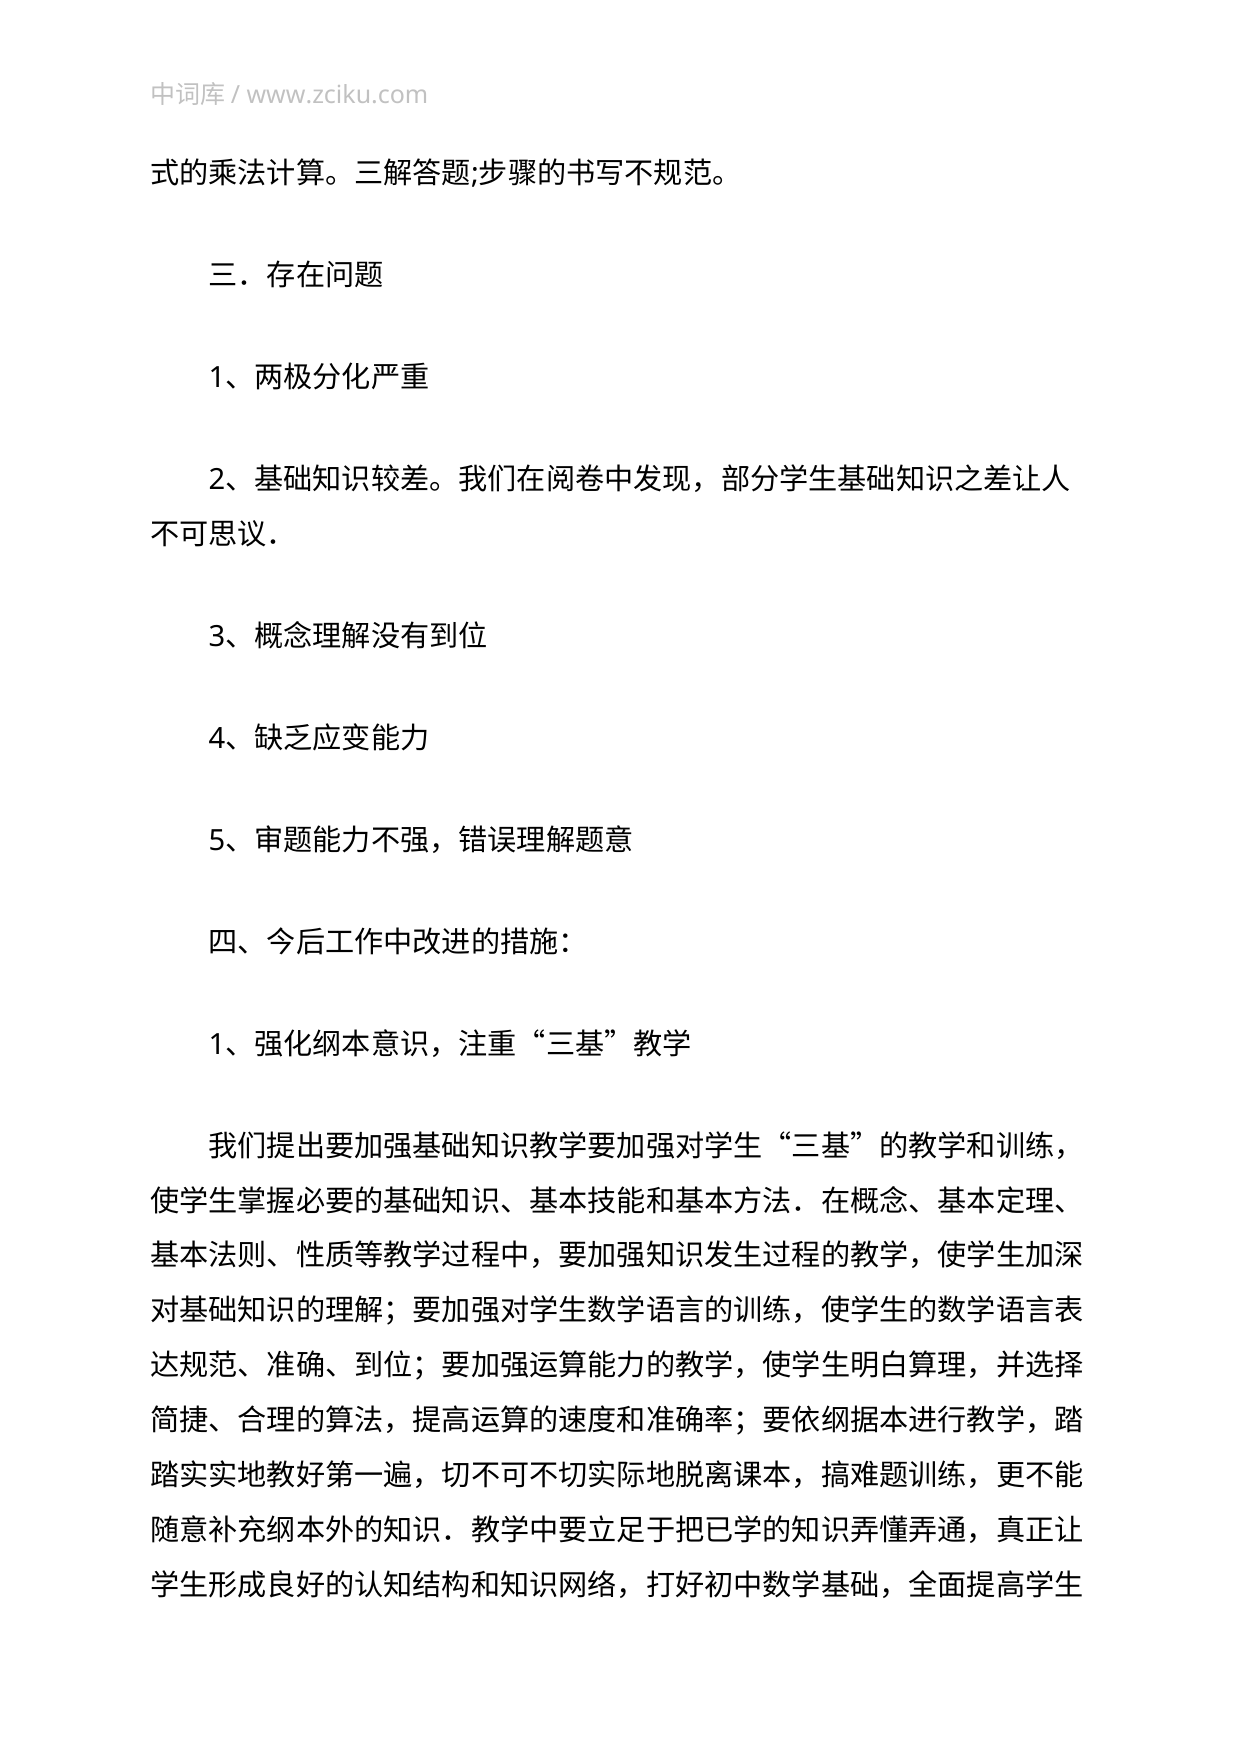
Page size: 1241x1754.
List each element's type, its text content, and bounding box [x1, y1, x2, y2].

text 三．存在问题 [150, 252, 1090, 294]
text 3、概念理解没有到位 [150, 612, 1090, 655]
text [150, 1122, 1090, 1604]
text 四、今后工作中改进的措施： [150, 918, 1090, 961]
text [150, 150, 1090, 192]
text 5、审题能力不强，错误理解题意 [150, 816, 1090, 859]
text 1、两极分化严重 [150, 354, 1090, 396]
text 2、基础知识较差。我们在阅卷中发现，部分学生基础知识之差让人不可思议． [150, 456, 1090, 553]
text 1、强化纲本意识，注重“三基”教学 [150, 1020, 1090, 1063]
text 4、缺乏应变能力 [150, 714, 1090, 757]
